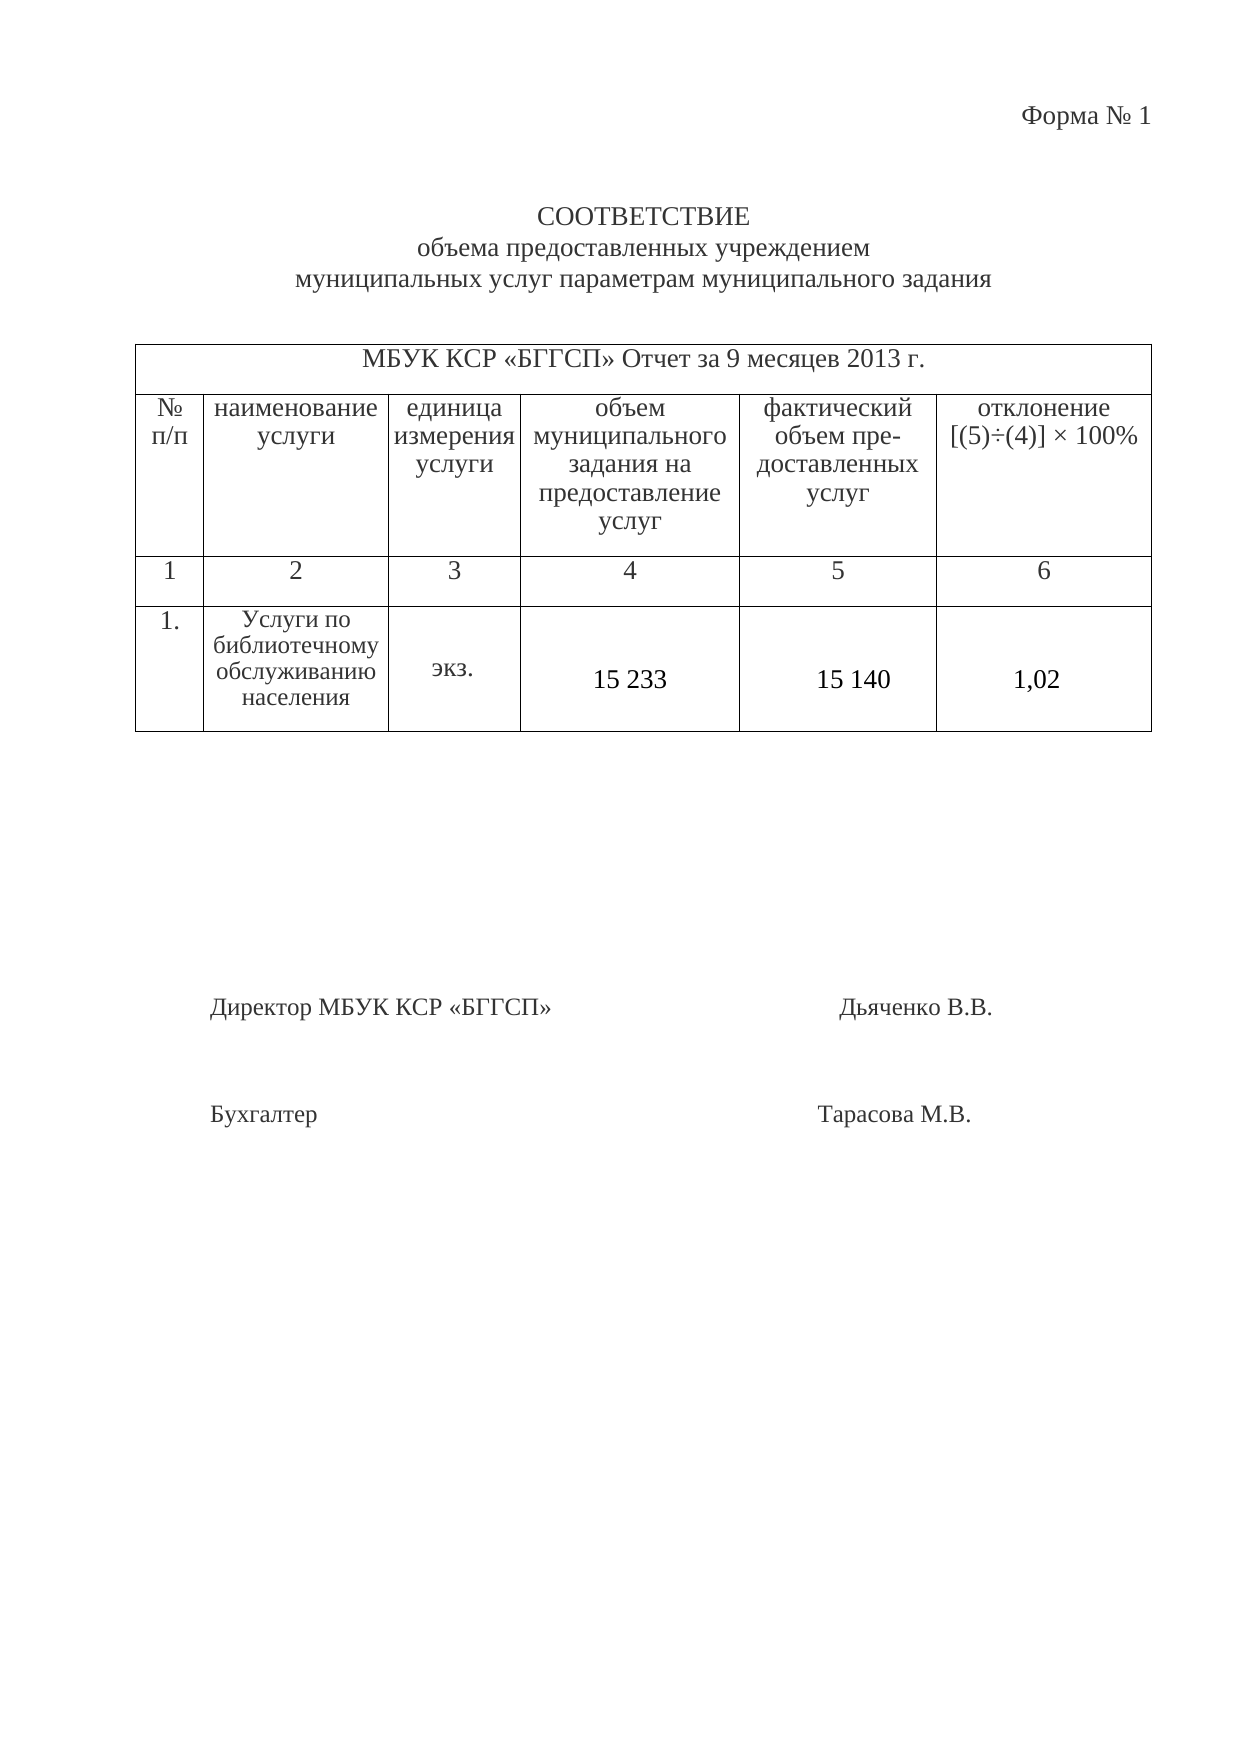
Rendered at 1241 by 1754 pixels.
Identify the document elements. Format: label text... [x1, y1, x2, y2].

table_cell объем муниципального задания на предоставление услуг [521, 395, 739, 556]
table_cell 6 [937, 557, 1151, 606]
table_cell 15 233 [521, 607, 739, 731]
table_cell наименование услуги [204, 395, 388, 556]
table_cell 1,02 [937, 607, 1151, 731]
table_cell 15 140 [740, 607, 936, 731]
text СООТВЕТСТВИЕ [136, 199, 1152, 231]
table_cell экз. [389, 607, 520, 731]
table_cell единица измерения услуги [389, 395, 520, 556]
text Бухгалтер Тарасова М.В. [136, 1099, 1152, 1128]
text объема предоставленных учреждением [136, 231, 1152, 262]
table_cell 4 [521, 557, 739, 606]
table_cell Услуги по библиотечному обслуживанию населения [204, 607, 388, 731]
table_cell 3 [389, 557, 520, 606]
table_cell отклонение [(5)÷(4)] × 100% [937, 395, 1151, 556]
text Директор МБУК КСР «БГГСП» Дьяченко В.В. [136, 992, 1152, 1020]
table_cell 5 [740, 557, 936, 606]
table_cell 1. [136, 607, 203, 731]
table_cell № п/п [136, 395, 203, 556]
table_cell фактический объем пре-доставленных услуг [740, 395, 936, 556]
table_cell 1 [136, 557, 203, 606]
text Форма № 1 [136, 102, 1152, 130]
table_header МБУК КСР «БГГСП» Отчет за 9 месяцев 2013 г. [136, 345, 1151, 393]
table_cell 2 [204, 557, 388, 606]
text муниципальных услуг параметрам муниципального задания [136, 262, 1152, 293]
